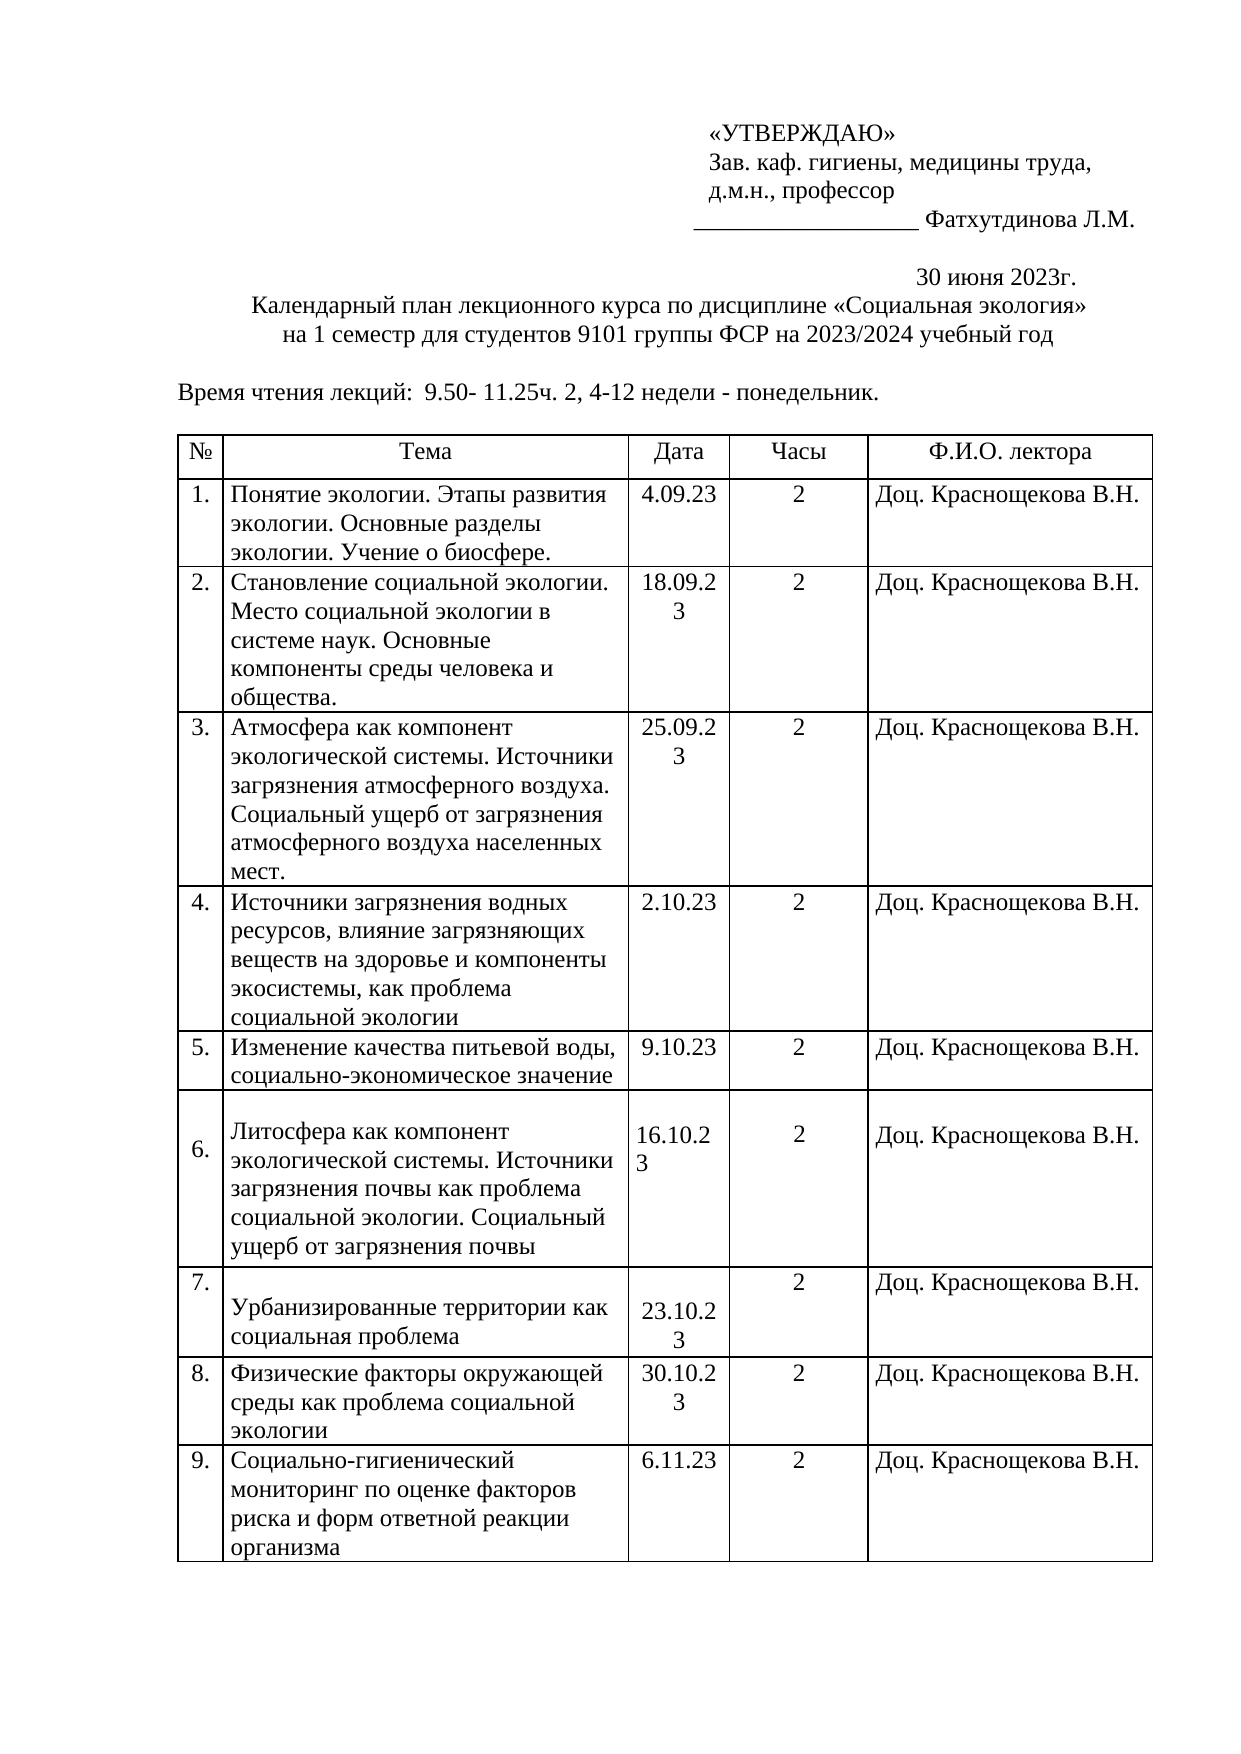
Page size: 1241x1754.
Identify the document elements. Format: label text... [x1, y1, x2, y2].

table_cell 2 [730, 887, 867, 1030]
table_cell 2.10.23 [629, 887, 729, 1030]
table_cell 2. [179, 567, 222, 711]
table_cell Источники загрязнения водных ресурсов, влияние загрязняющих веществ на здоровье и компоненты экосистемы, как проблема социальной экологии [224, 887, 628, 1030]
table_cell 2 [730, 1358, 867, 1444]
table_cell Изменение качества питьевой воды, социально-экономическое значение [224, 1032, 628, 1089]
table_cell 2 [730, 1268, 867, 1356]
table_cell Урбанизированные территории как социальная проблема [224, 1268, 628, 1356]
table_cell Доц. Краснощекова В.Н. [869, 887, 1152, 1030]
table_cell 9. [179, 1446, 222, 1561]
text __________________ Фатхутдинова Л.М. [251, 204, 1137, 233]
table_header Дата [629, 436, 729, 478]
text Календарный план лекционного курса по дисциплине «Социальная экология» [251, 291, 1152, 319]
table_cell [869, 1446, 1152, 1561]
text «УТВЕРЖДАЮ» [635, 118, 1137, 147]
text 30 июня 2023г. [177, 262, 1152, 291]
table_cell Доц. Краснощекова В.Н. [869, 480, 1152, 566]
table_cell 25.09.23 [629, 713, 729, 885]
table_cell 23.10.23 [629, 1268, 729, 1356]
table_cell Доц. Краснощекова В.Н. [869, 1268, 1152, 1356]
text на 1 семестр для студентов 9101 группы ФСР на 2023/2024 учебный год [251, 319, 1152, 348]
table_cell 2 [730, 480, 867, 566]
table_cell 4. [179, 887, 222, 1030]
table_cell Становление социальной экологии. Место социальной экологии в системе наук. Основные компоненты среды человека и общества. [224, 567, 628, 711]
table_cell Доц. Краснощекова В.Н. [869, 713, 1152, 885]
text Зав. каф. гигиены, медицины труда, [177, 147, 1137, 176]
table_cell 4.09.23 [629, 480, 729, 566]
table_cell 6.11.23 [629, 1446, 729, 1561]
table_cell 1. [179, 480, 222, 566]
table_cell Доц. Краснощекова В.Н. [869, 567, 1152, 711]
table_cell 2 [730, 1446, 867, 1561]
table_cell 2 [730, 1032, 867, 1089]
table_cell 5. [179, 1032, 222, 1089]
table_cell 2 [730, 1091, 867, 1266]
table_cell 2 [730, 567, 867, 711]
table_header Ф.И.О. лектора [869, 436, 1152, 478]
table_cell Атмосфера как компонент экологической системы. Источники загрязнения атмосферного воздуха. Социальный ущерб от загрязнения атмосферного воздуха населенных мест. [224, 713, 628, 885]
table_cell 3. [179, 713, 222, 885]
table_cell Социально-гигиенический мониторинг по оценке факторов риска и форм ответной реакции организма [224, 1446, 628, 1561]
table_cell Физические факторы окружающей среды как проблема социальной экологии [224, 1358, 628, 1444]
table_cell 30.10.23 [629, 1358, 729, 1444]
table_cell Доц. Краснощекова В.Н. [869, 1091, 1152, 1266]
table_cell 9.10.23 [629, 1032, 729, 1089]
table_cell Доц. Краснощекова В.Н. [869, 1358, 1152, 1444]
table_cell Доц. Краснощекова В.Н. [869, 1032, 1152, 1089]
table_header Часы [730, 436, 867, 478]
table_cell 16.10.23 [629, 1091, 729, 1266]
table_cell 6. [179, 1091, 222, 1266]
table_cell 18.09.23 [629, 567, 729, 711]
table_cell Понятие экологии. Этапы развития экологии. Основные разделы экологии. Учение о биосфере. [224, 480, 628, 566]
table_cell Литосфера как компонент экологической системы. Источники загрязнения почвы как проблема социальной экологии. Социальный ущерб от загрязнения почвы [224, 1091, 628, 1266]
text Время чтения лекций: 9.50- 11.25ч. 2, 4-12 недели - понедельник. [177, 377, 1152, 406]
text д.м.н., профессор [177, 176, 1137, 204]
table_header № [179, 436, 222, 478]
table_header Тема [224, 436, 628, 478]
table_cell 8. [179, 1358, 222, 1444]
table_cell 7. [179, 1268, 222, 1356]
table_cell 2 [730, 713, 867, 885]
